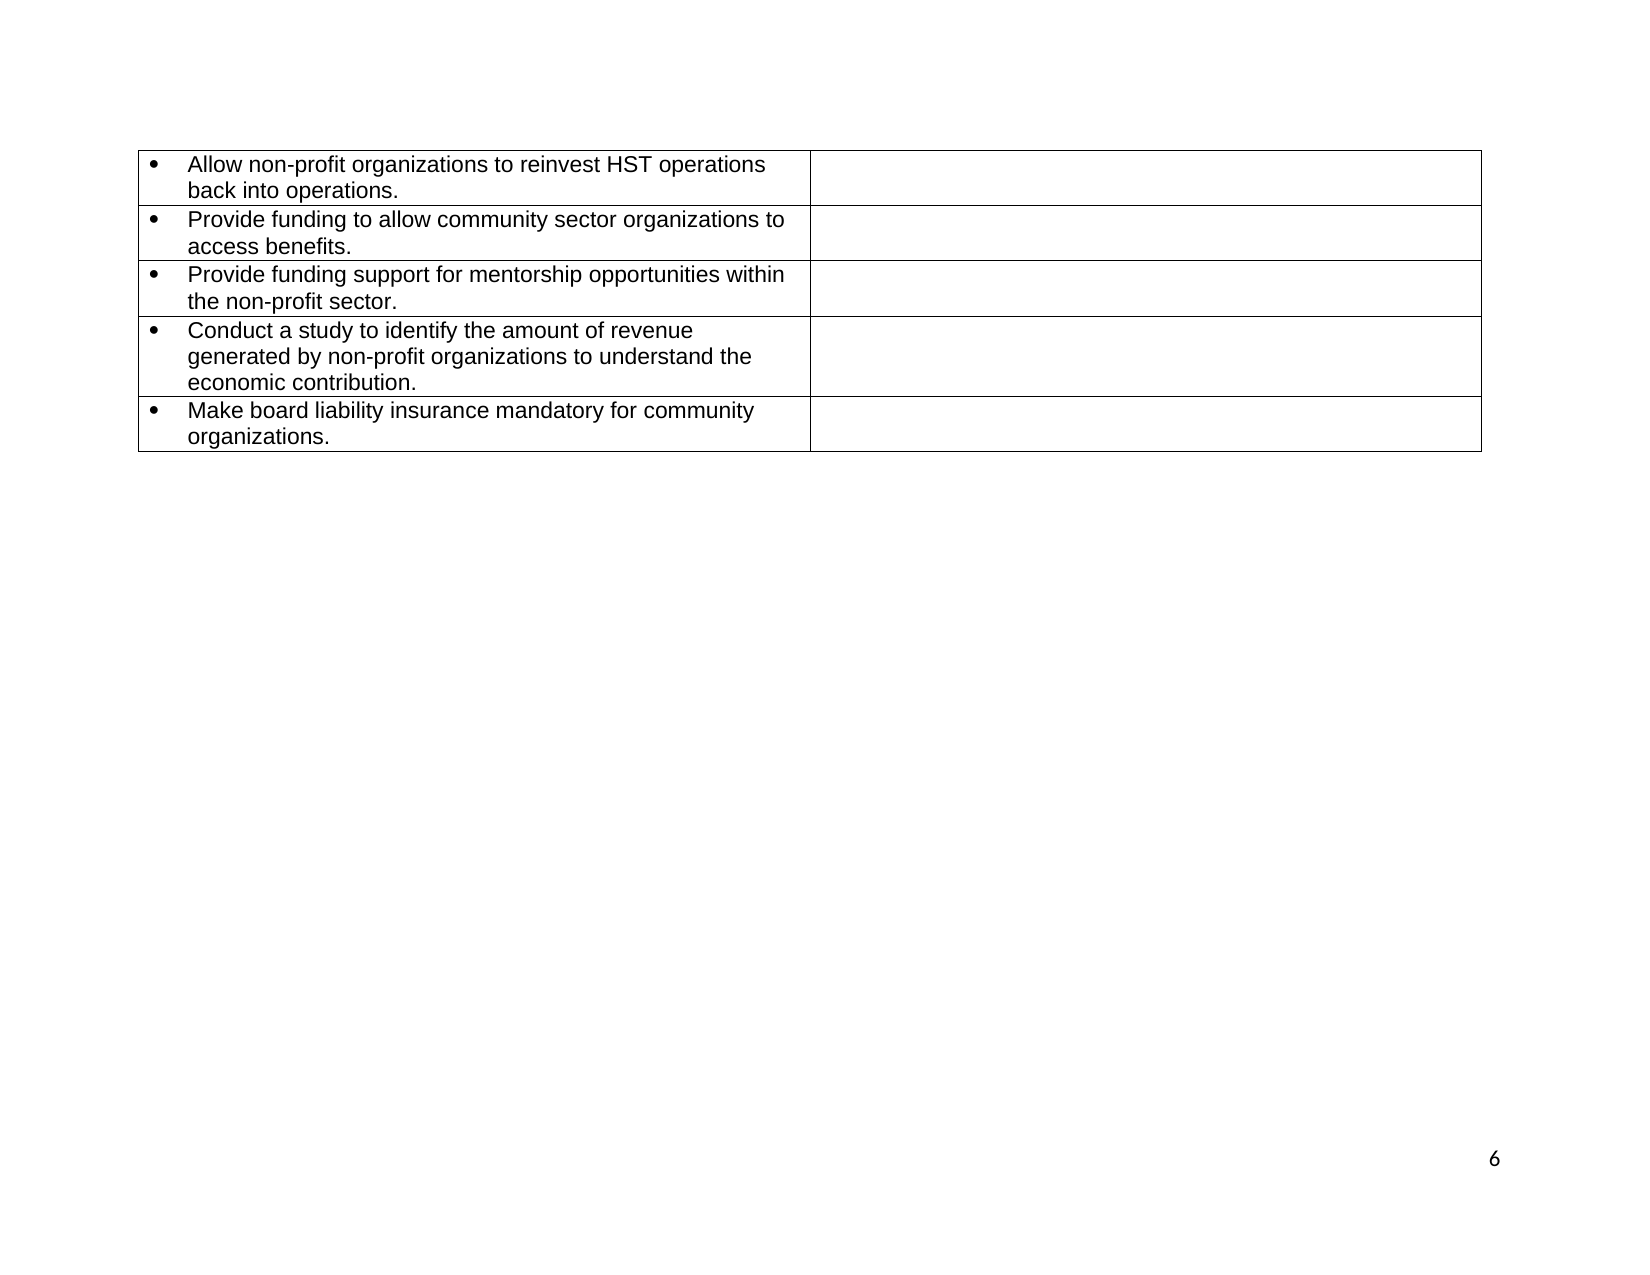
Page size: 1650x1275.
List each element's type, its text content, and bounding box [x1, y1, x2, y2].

table_cell [811, 397, 1481, 451]
table_cell [811, 261, 1481, 316]
table_cell Make board liability insurance mandatory for community organizations. [139, 397, 810, 451]
table_cell [811, 151, 1481, 205]
table_cell Conduct a study to identify the amount of revenue generated by non-profit organizations to understand the economic contribution. [139, 317, 810, 396]
table_cell Provide funding to allow community sector organizations to access benefits. [139, 206, 810, 260]
table_cell Allow non-profit organizations to reinvest HST operations back into operations. [139, 151, 810, 205]
table_cell [811, 317, 1481, 396]
table_cell Provide funding support for mentorship opportunities within the non-profit sector. [139, 261, 810, 316]
table_cell [811, 206, 1481, 260]
